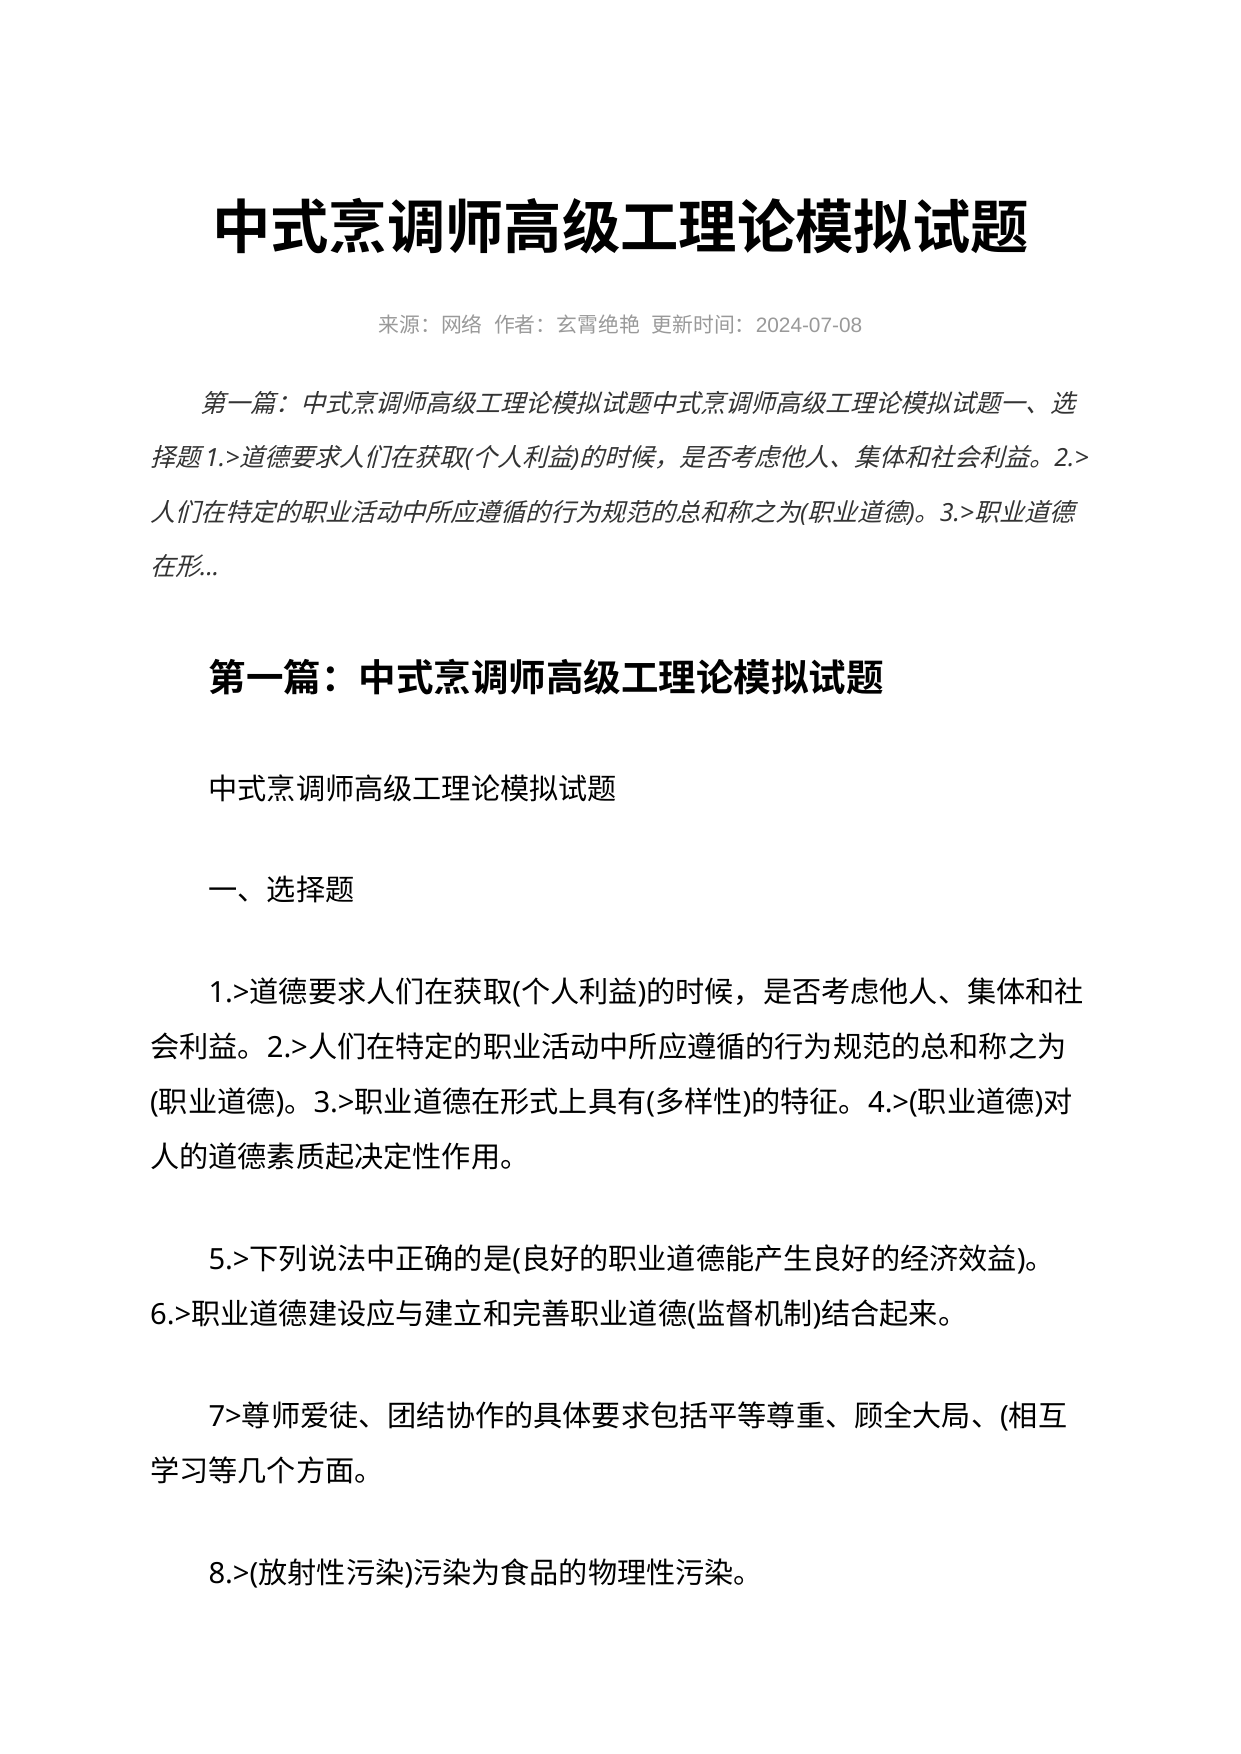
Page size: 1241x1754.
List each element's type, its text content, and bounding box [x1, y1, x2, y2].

text 一、选择题 [150, 867, 1090, 909]
text 来源：网络 作者：玄霄绝艳 更新时间：2024-07-08 [150, 313, 1090, 337]
subtitle 中式烹调师高级工理论模拟试题 [150, 181, 1090, 266]
text 中式烹调师高级工理论模拟试题 [150, 765, 1090, 807]
text 7>尊师爱徒、团结协作的具体要求包括平等尊重、顾全大局、(相互学习等几个方面。 [150, 1392, 1090, 1490]
text 5.>下列说法中正确的是(良好的职业道德能产生良好的经济效益)。6.>职业道德建设应与建立和完善职业道德(监督机制)结合起来。 [150, 1236, 1090, 1333]
text 第一篇：中式烹调师高级工理论模拟试题中式烹调师高级工理论模拟试题一、选择题1.>道德要求人们在获取(个人利益)的时候，是否考虑他人、集体和社会利益。2.>人们在特定的职业活动中所应遵循的行为规范的总和称之为(职业道德)。3.>职业道德在形... [150, 383, 1090, 583]
text 第一篇：中式烹调师高级工理论模拟试题 [150, 648, 1090, 702]
text 1.>道德要求人们在获取(个人利益)的时候，是否考虑他人、集体和社会利益。2.>人们在特定的职业活动中所应遵循的行为规范的总和称之为(职业道德)。3.>职业道德在形式上具有(多样性)的特征。4.>(职业道德)对人的道德素质起决定性作用。 [150, 969, 1090, 1176]
text 8.>(放射性污染)污染为食品的物理性污染。 [150, 1549, 1090, 1592]
